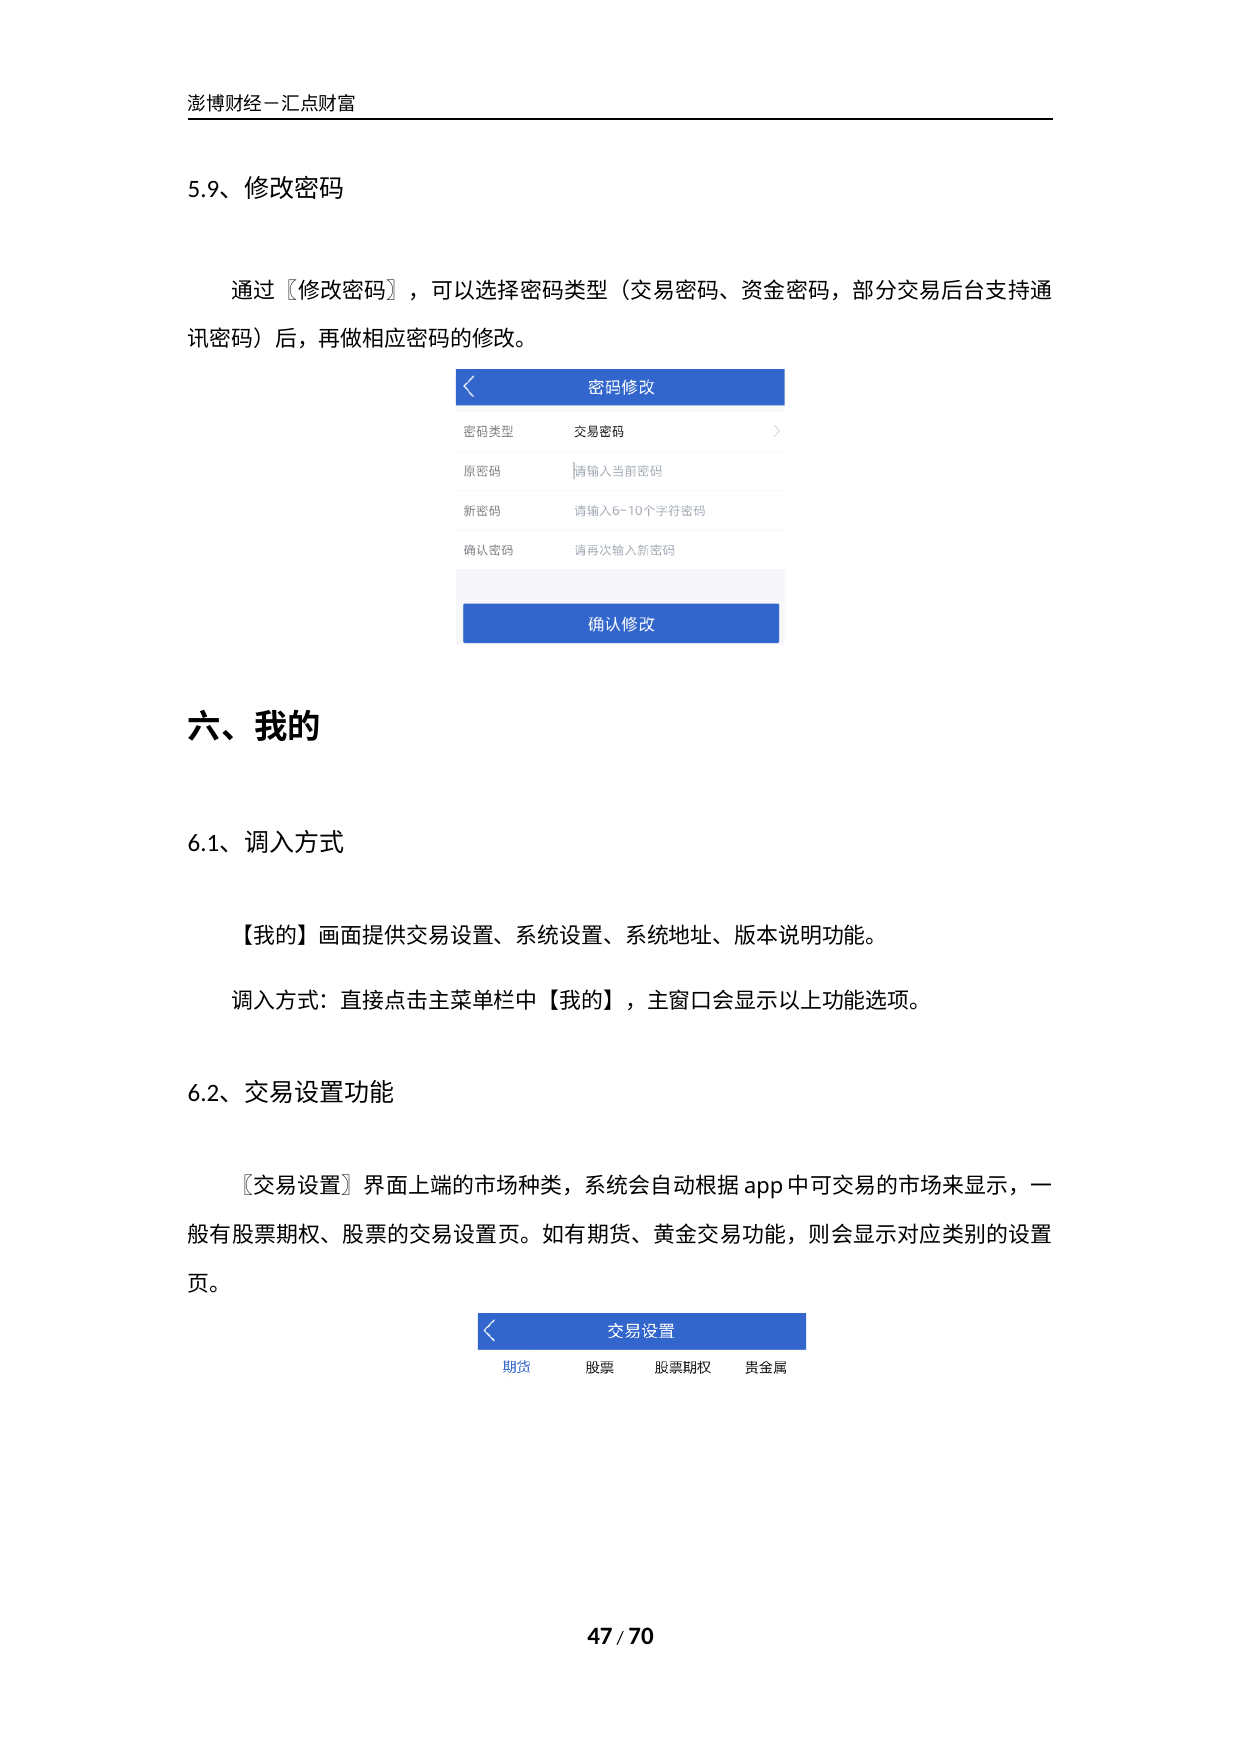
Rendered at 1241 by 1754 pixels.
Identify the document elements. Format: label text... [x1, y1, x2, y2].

text 调入方式：直接点击主菜单栏中【我的】，主窗口会显示以上功能选项。 [187, 982, 1053, 1015]
subtitle 5.9、修改密码 [187, 154, 1053, 219]
text 【我的】画面提供交易设置、系统设置、系统地址、版本说明功能。 [187, 918, 1053, 950]
text 通过〖修改密码〗，可以选择密码类型（交易密码、资金密码，部分交易后台支持通讯密码）后，再做相应密码的修改。 [187, 272, 1053, 353]
subtitle 6.1、调入方式 [187, 808, 1053, 873]
picture [455, 369, 785, 645]
picture [477, 1313, 807, 1381]
subtitle 六、我的 [187, 691, 1053, 756]
subtitle 6.2、交易设置功能 [187, 1058, 1053, 1123]
text 〖交易设置〗界面上端的市场种类，系统会自动根据app中可交易的市场来显示，一般有股票期权、股票的交易设置页。如有期货、黄金交易功能，则会显示对应类别的设置页。 [187, 1168, 1053, 1298]
